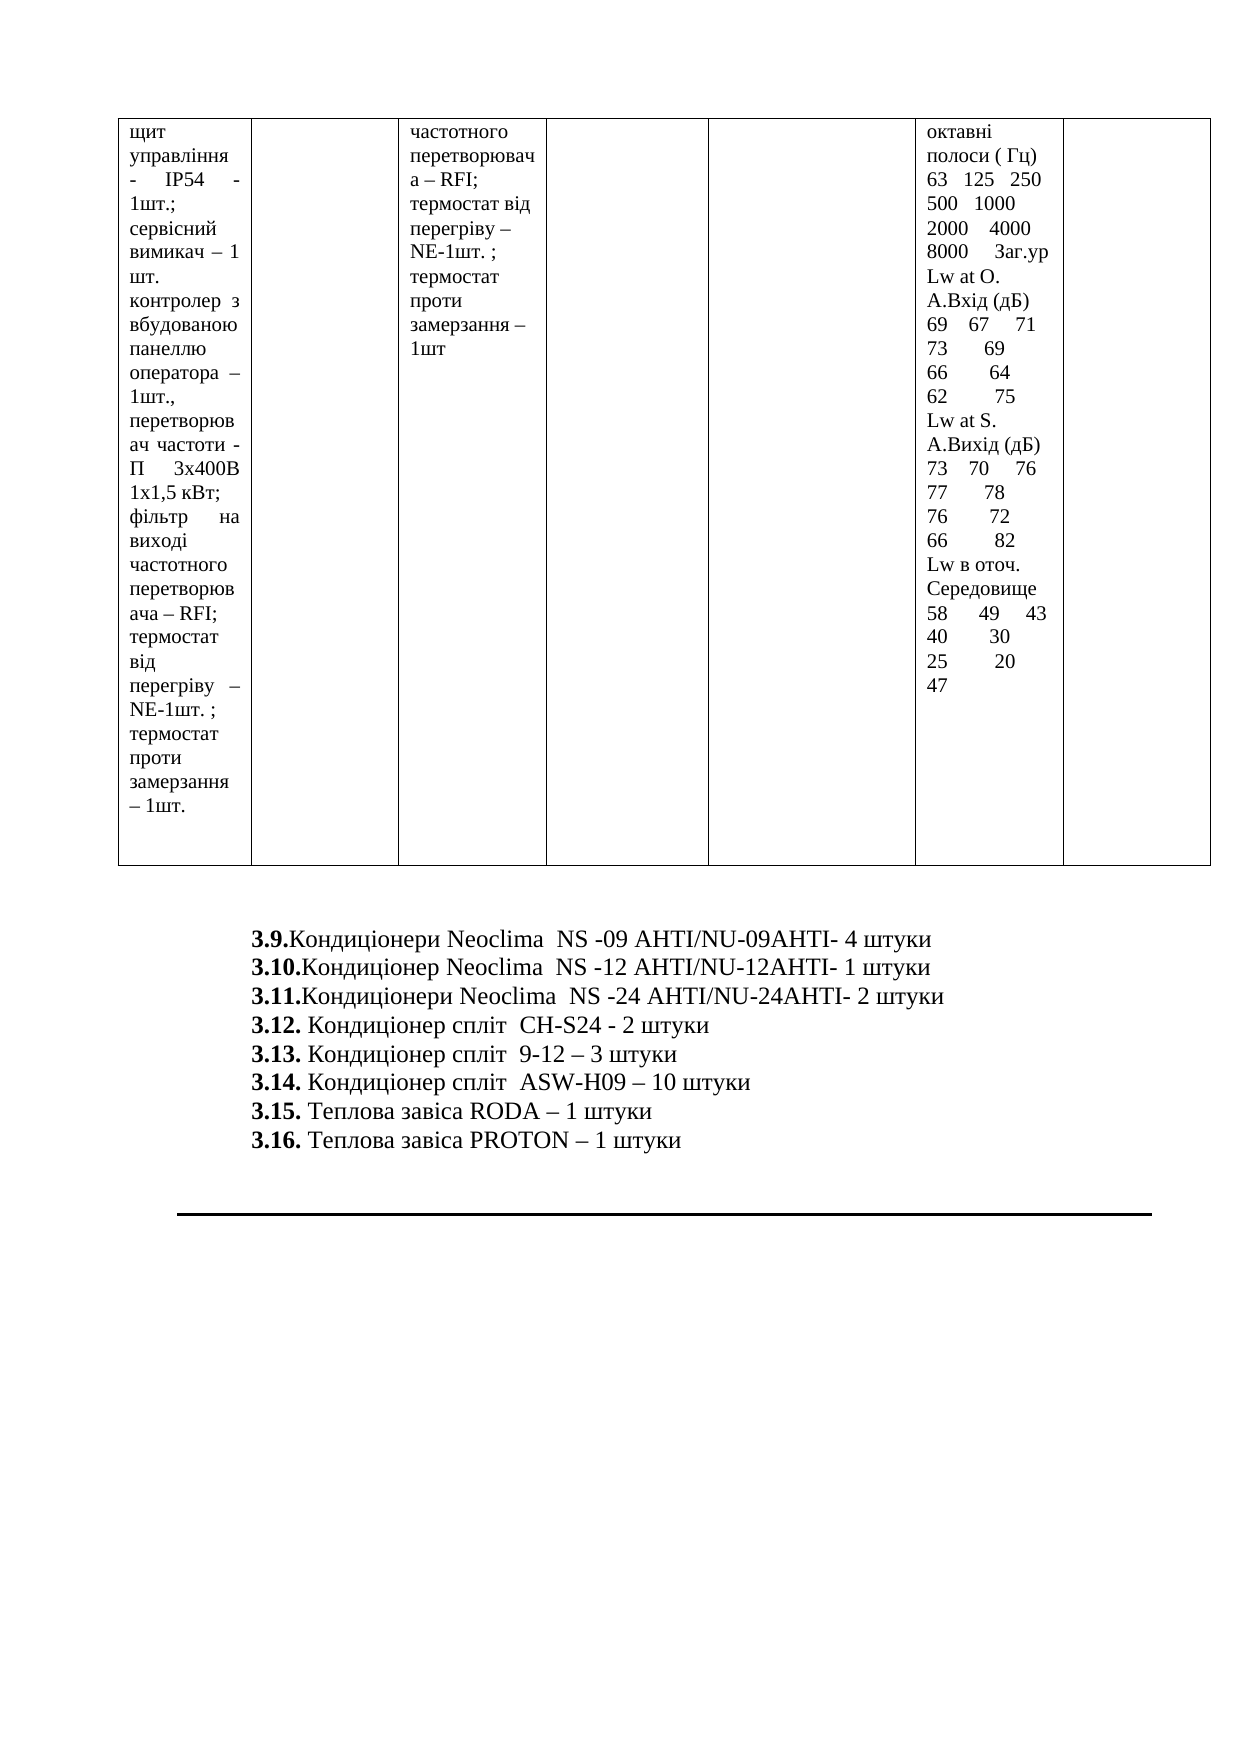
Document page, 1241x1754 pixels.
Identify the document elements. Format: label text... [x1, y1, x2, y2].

text 3.16. Теплова завіса PROTON – 1 штуки [177, 1125, 1152, 1154]
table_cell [1064, 119, 1210, 865]
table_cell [916, 119, 1063, 865]
text 3.11.Кондиціонери Neoclima NS -24 AHTI/NU-24AHTI- 2 штуки [177, 981, 1152, 1010]
text 3.15. Теплова завіса RODA – 1 штуки [177, 1096, 1152, 1125]
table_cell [547, 119, 708, 865]
text 3.14. Кондиціонер спліт ASW-H09 – 10 штуки [177, 1067, 1152, 1096]
text 3.9.Кондиціонери Neoclima NS -09 AHTI/NU-09AHTI- 4 штуки [177, 924, 1152, 952]
text 3.12. Кондиціонер спліт CH-S24 - 2 штуки [177, 1010, 1152, 1039]
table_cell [119, 119, 251, 865]
text 3.13. Кондиціонер спліт 9-12 – 3 штуки [177, 1039, 1152, 1067]
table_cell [399, 119, 546, 865]
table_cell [252, 119, 398, 865]
text 3.10.Кондиціонер Neoclima NS -12 AHTI/NU-12AHTI- 1 штуки [177, 952, 1152, 981]
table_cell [709, 119, 915, 865]
